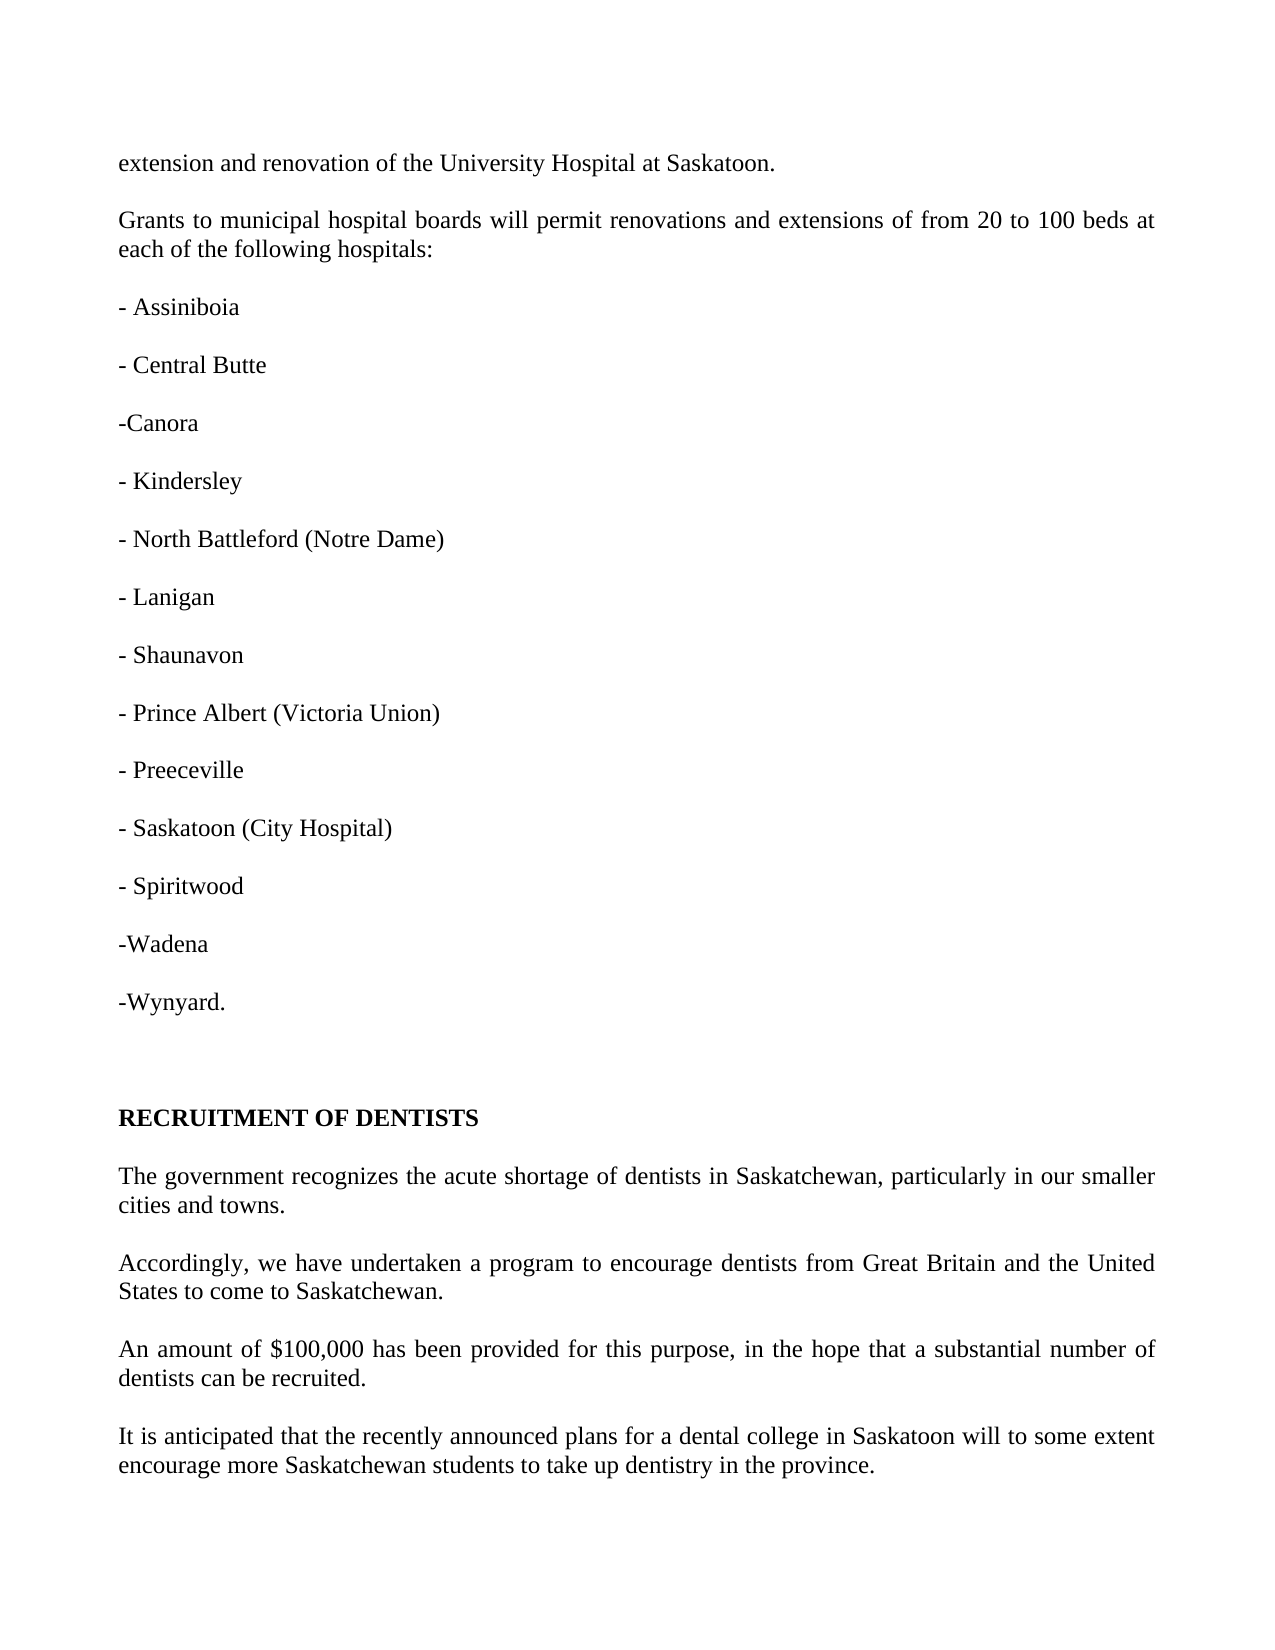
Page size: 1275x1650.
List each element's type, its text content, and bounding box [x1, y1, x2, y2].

text -Wadena [118, 929, 1157, 958]
text - Shaunavon [118, 640, 1157, 668]
text - Preeceville [118, 756, 1157, 784]
text - North Battleford (Notre Dame) [118, 524, 1157, 553]
text Accordingly, we have undertaken a program to encourage dentists from Great Britain and the United States to come to Saskatchewan. [118, 1248, 1157, 1305]
text - Lanigan [118, 582, 1157, 611]
text - Saskatoon (City Hospital) [118, 813, 1157, 842]
text Grants to municipal hospital boards will permit renovations and extensions of from 20 to 100 beds at each of the following hospitals: [118, 206, 1157, 263]
text An amount of $100,000 has been provided for this purpose, in the hope that a substantial number of dentists can be recruited. [118, 1334, 1157, 1392]
text - Prince Albert (Victoria Union) [118, 698, 1157, 726]
text The government recognizes the acute shortage of dentists in Saskatchewan, particularly in our smaller cities and towns. [118, 1161, 1157, 1218]
text - Central Butte [118, 350, 1157, 379]
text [118, 148, 1157, 176]
text - Spiritwood [118, 871, 1157, 900]
text -Canora [118, 408, 1157, 437]
text It is anticipated that the recently announced plans for a dental college in Saskatoon will to some extent encourage more Saskatchewan students to take up dentistry in the province. [118, 1421, 1157, 1478]
text - Assiniboia [118, 292, 1157, 321]
text -Wynyard. [118, 987, 1157, 1016]
text - Kindersley [118, 466, 1157, 495]
text RECRUITMENT OF DENTISTS [118, 1103, 1157, 1132]
